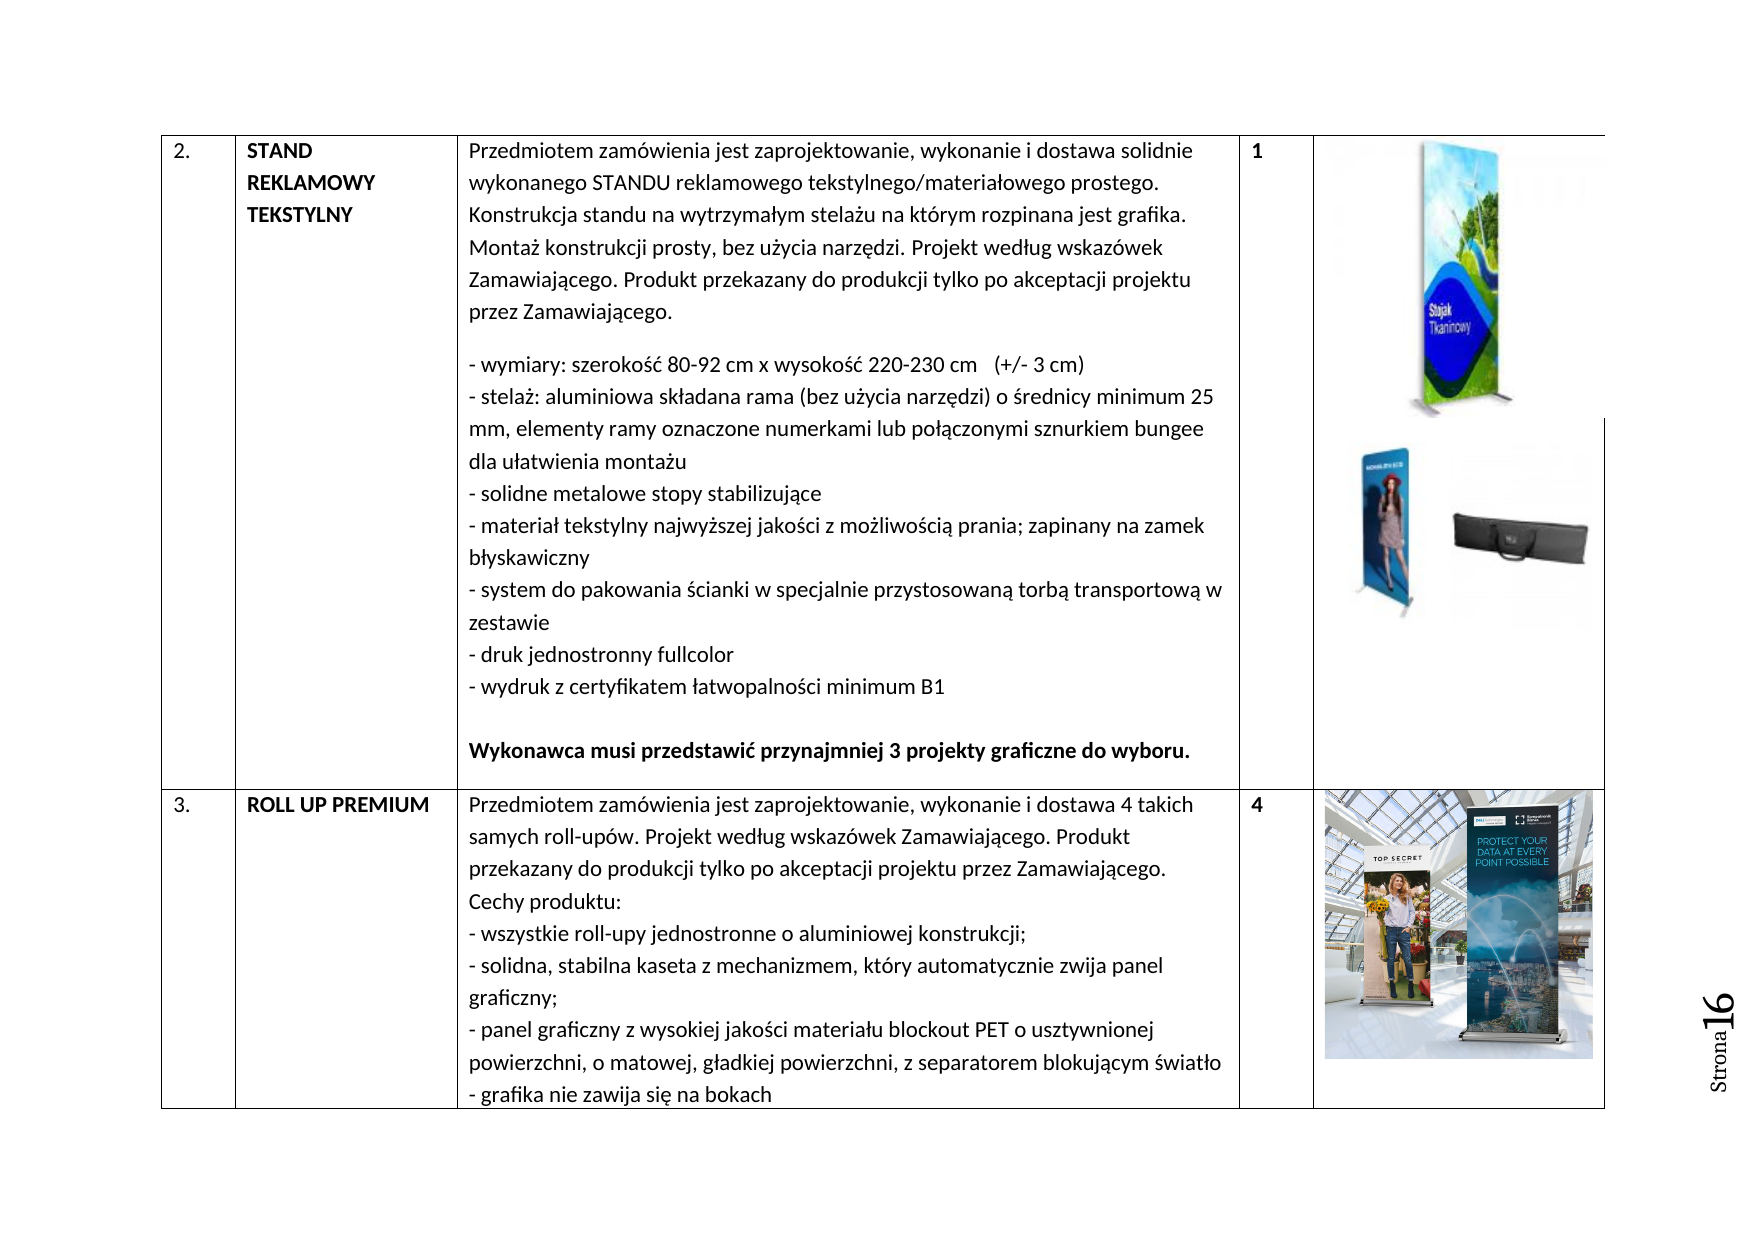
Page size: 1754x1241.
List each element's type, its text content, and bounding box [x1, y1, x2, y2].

table_cell STAND REKLAMOWY TEKSTYLNY [236, 136, 457, 789]
table_cell 3. [162, 790, 235, 1108]
picture [1324, 442, 1591, 630]
table_cell 2. [162, 136, 235, 789]
table_cell [1314, 136, 1604, 789]
table_cell Przedmiotem zamówienia jest zaprojektowanie, wykonanie i dostawa solidnie wykonanego STANDU reklamowego tekstylnego/materiałowego prostego. Konstrukcja standu na wytrzymałym stelażu na którym rozpinana jest grafika. Montaż konstrukcji prosty, bez użycia narzędzi. Projekt według wskazówek Zamawiającego. Produkt przekazany do produkcji tylko po akceptacji projektu przez Zamawiającego. - wymiary: szerokość 80-92 cm x wysokość 220-230 cm (+/- 3 cm) - stelaż: aluminiowa składana rama (bez użycia narzędzi) o średnicy minimum 25 mm, elementy ramy oznaczone numerkami lub połączonymi sznurkiem bungee dla ułatwienia montażu - solidne metalowe stopy stabilizujące - materiał tekstylny najwyższej jakości z możliwością prania; zapinany na zamek błyskawiczny - system do pakowania ścianki w specjalnie przystosowaną torbą transportową w zestawie - druk jednostronny fullcolor - wydruk z certyfikatem łatwopalności minimum B1 Wykonawca musi przedstawić przynajmniej 3 projekty graficzne do wyboru. [458, 136, 1239, 789]
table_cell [458, 790, 1239, 1108]
picture [1324, 136, 1606, 418]
table_cell [1314, 790, 1604, 1108]
table_cell ROLL UP PREMIUM [236, 790, 457, 1108]
picture [1324, 790, 1593, 1059]
table_cell 4 [1240, 790, 1313, 1108]
table_cell 1 [1240, 136, 1313, 789]
